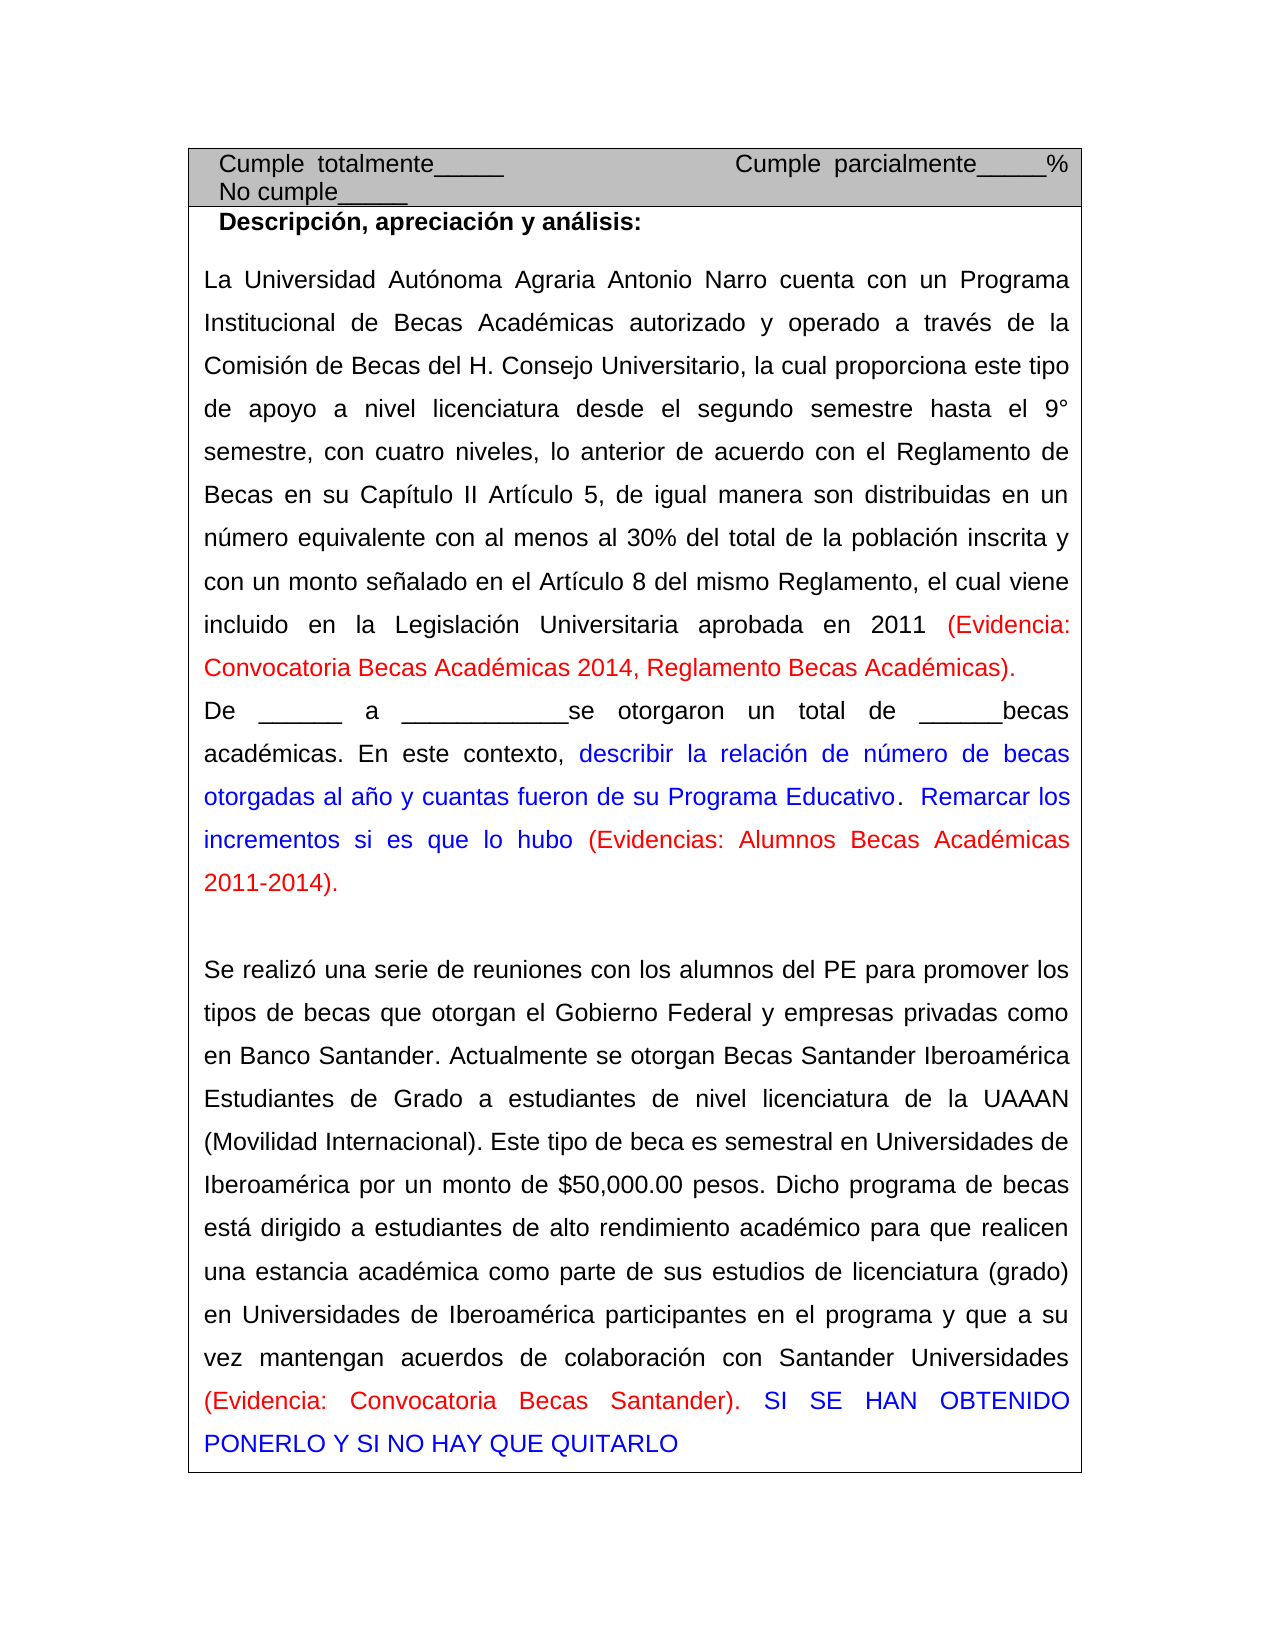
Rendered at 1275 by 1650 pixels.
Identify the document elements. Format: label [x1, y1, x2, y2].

table_cell [189, 207, 1081, 1472]
table_cell [189, 149, 1081, 206]
